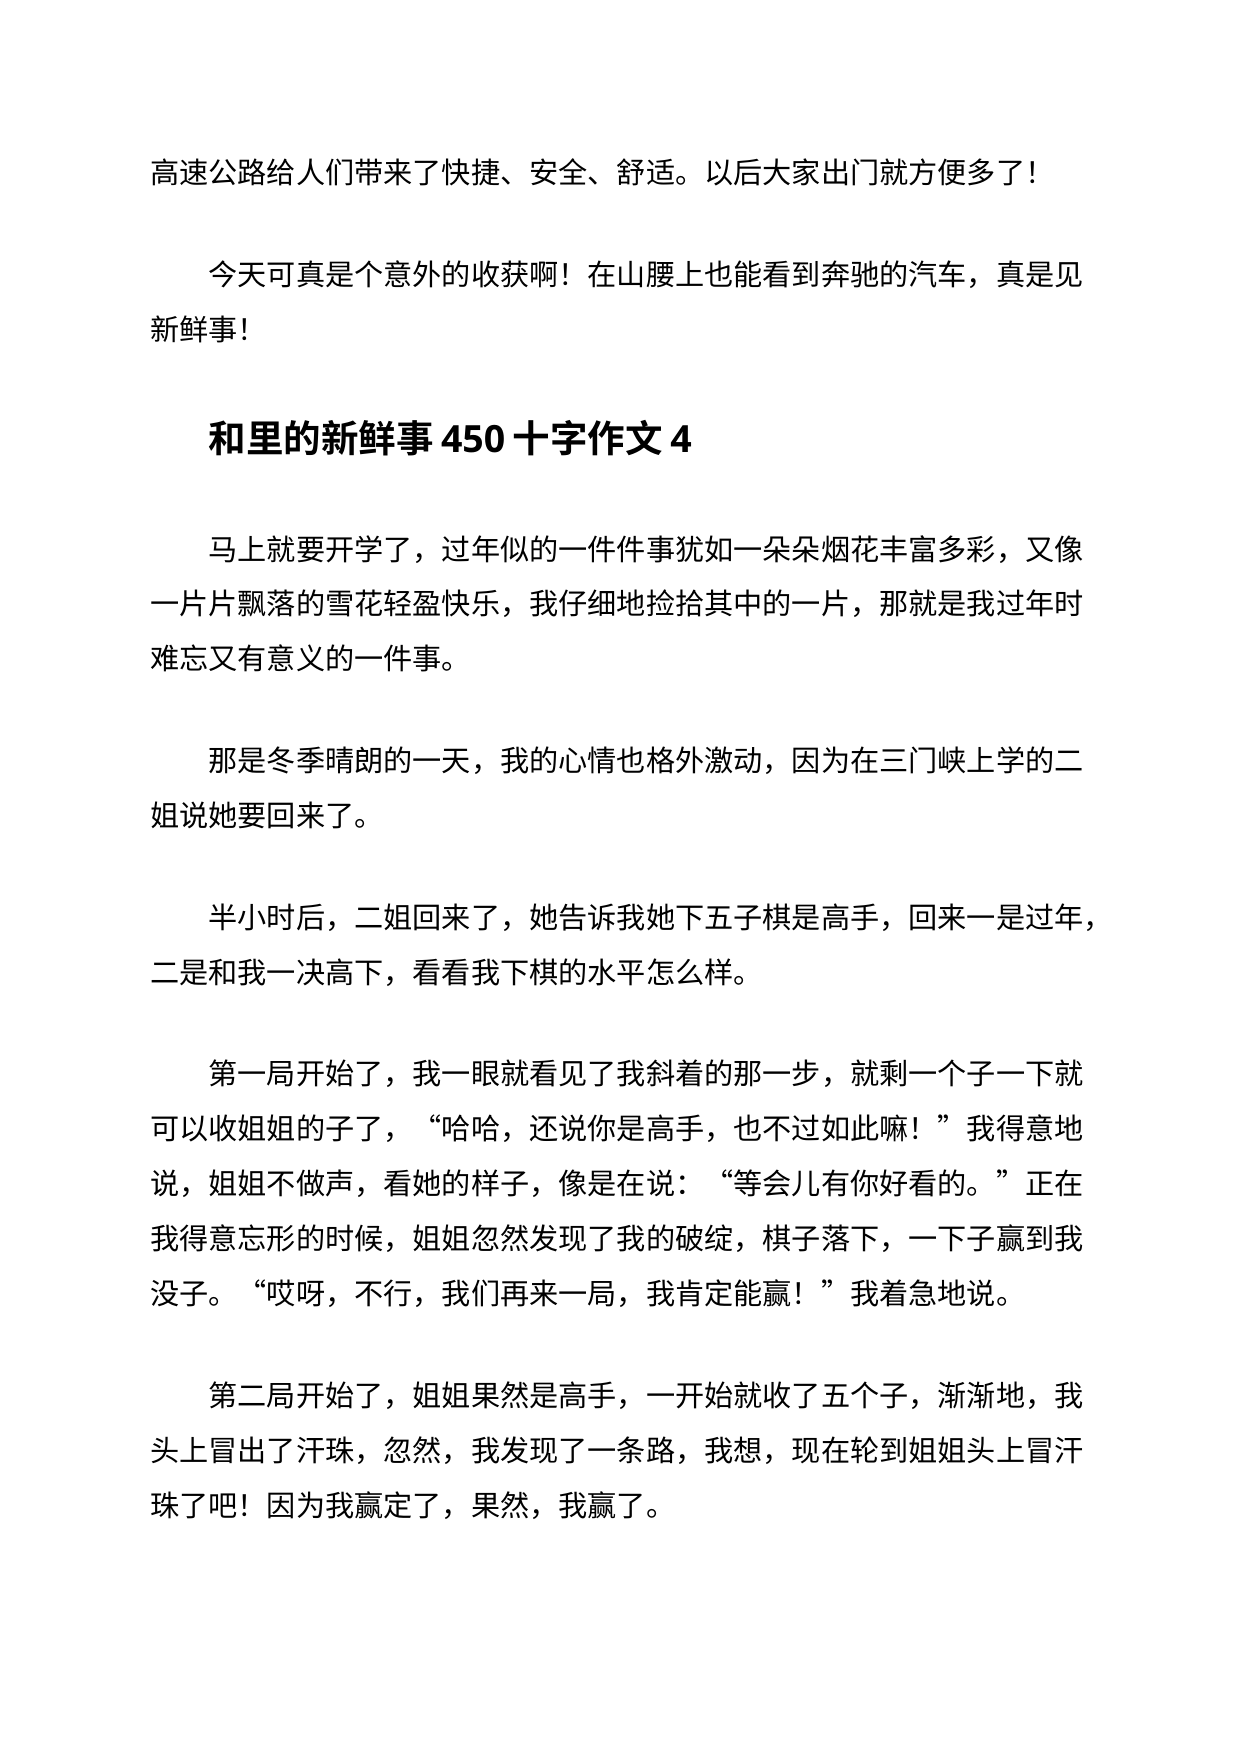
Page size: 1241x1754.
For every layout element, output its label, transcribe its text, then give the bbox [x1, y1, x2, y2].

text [150, 150, 1090, 192]
text 第一局开始了，我一眼就看见了我斜着的那一步，就剩一个子一下就可以收姐姐的子了，“哈哈，还说你是高手，也不过如此嘛！”我得意地说，姐姐不做声，看她的样子，像是在说：“等会儿有你好看的。”正在我得意忘形的时候，姐姐忽然发现了我的破绽，棋子落下，一下子赢到我没子。“哎呀，不行，我们再来一局，我肯定能赢！”我着急地说。 [150, 1051, 1090, 1313]
text 那是冬季晴朗的一天，我的心情也格外激动，因为在三门峡上学的二姐说她要回来了。 [150, 738, 1090, 835]
text 今天可真是个意外的收获啊！在山腰上也能看到奔驰的汽车，真是见新鲜事！ [150, 252, 1090, 349]
text 半小时后，二姐回来了，她告诉我她下五子棋是高手，回来一是过年，二是和我一决高下，看看我下棋的水平怎么样。 [150, 894, 1090, 991]
text 和里的新鲜事450十字作文4 [150, 408, 1090, 463]
text 马上就要开学了，过年似的一件件事犹如一朵朵烟花丰富多彩，又像一片片飘落的雪花轻盈快乐，我仔细地捡拾其中的一片，那就是我过年时难忘又有意义的一件事。 [150, 526, 1090, 678]
text 第二局开始了，姐姐果然是高手，一开始就收了五个子，渐渐地，我头上冒出了汗珠，忽然，我发现了一条路，我想，现在轮到姐姐头上冒汗珠了吧！因为我赢定了，果然，我赢了。 [150, 1372, 1090, 1524]
